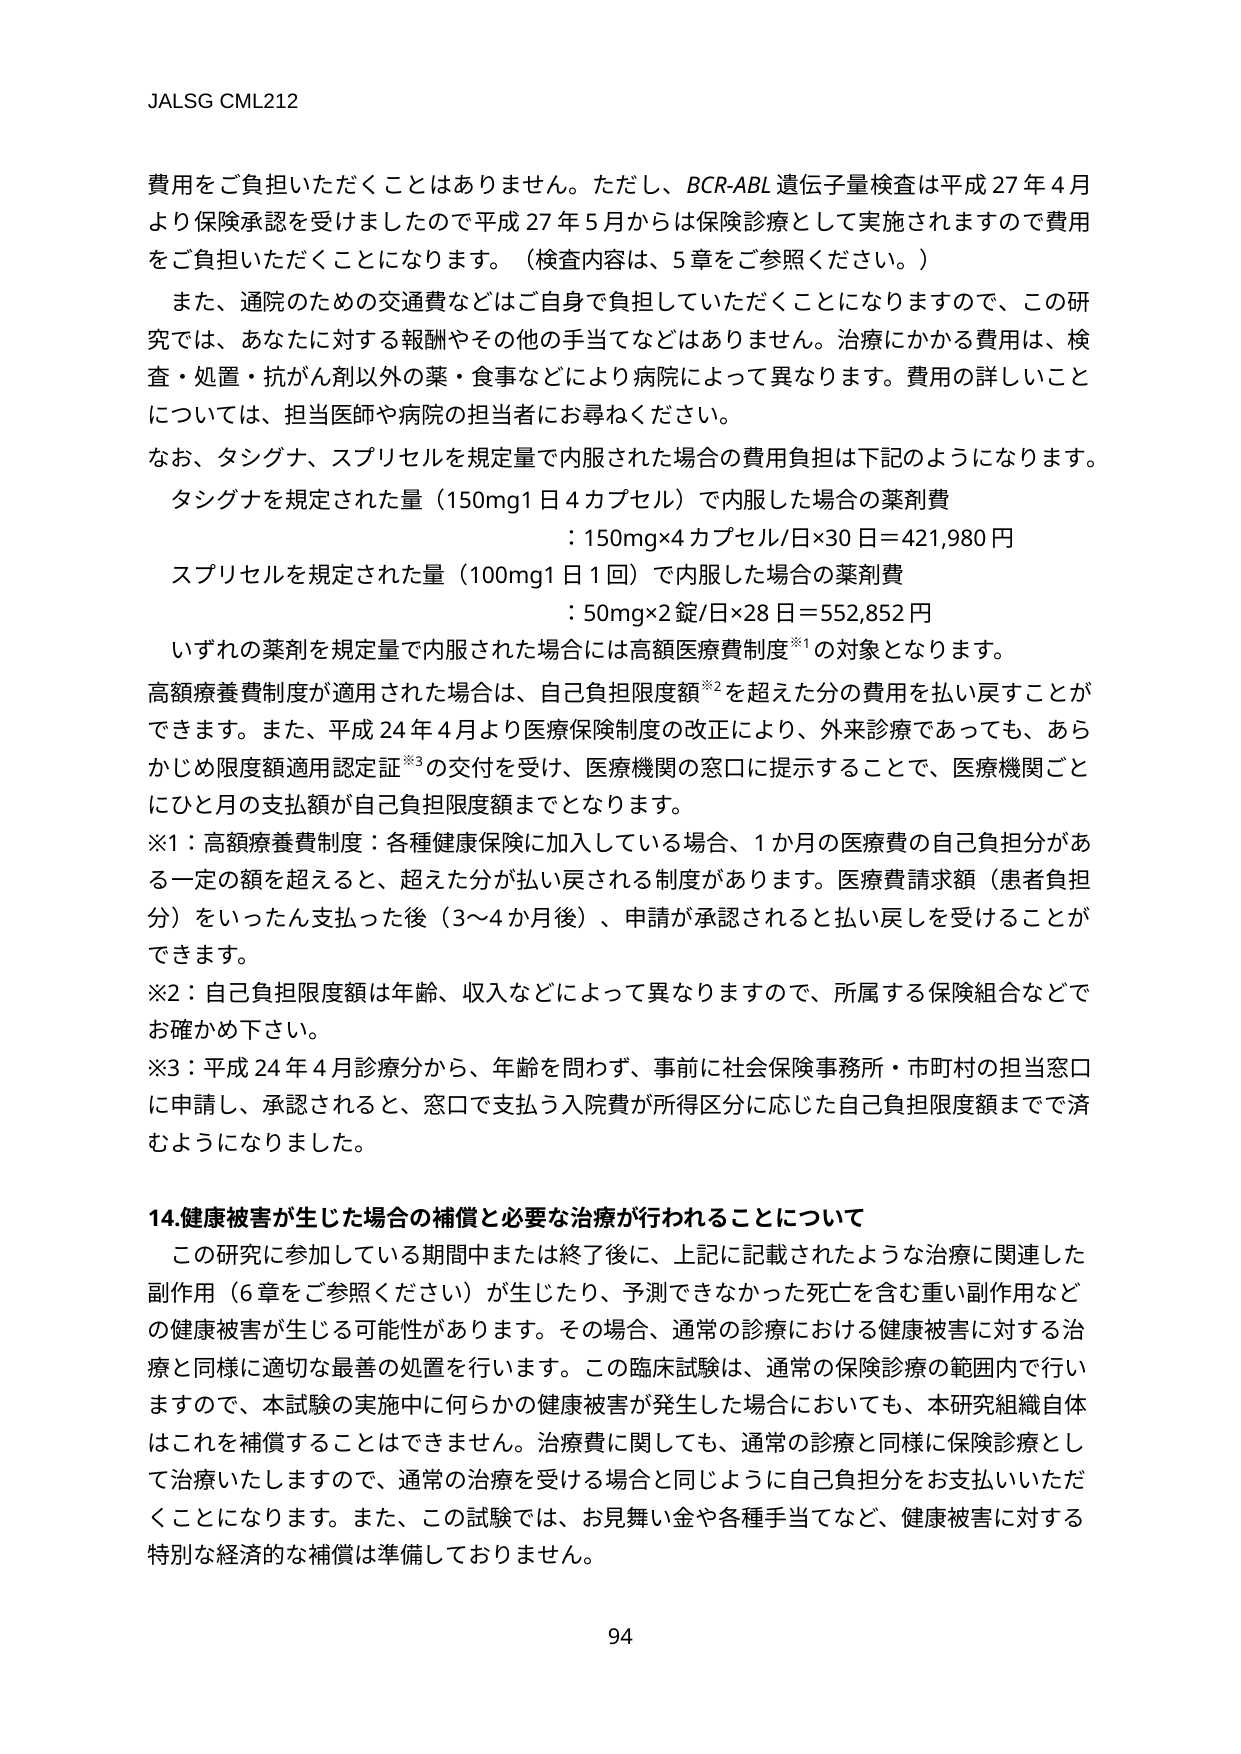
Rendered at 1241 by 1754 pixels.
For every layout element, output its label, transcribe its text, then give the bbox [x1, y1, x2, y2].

text この研究に参加している期間中または終了後に、上記に記載されたような治療に関連した副作用（6章をご参照ください）が生じたり、予測できなかった死亡を含む重い副作用などの健康被害が生じる可能性があります。その場合、通常の診療における健康被害に対する治療と同様に適切な最善の処置を行います。この臨床試験は、通常の保険診療の範囲内で行いますので、本試験の実施中に何らかの健康被害が発生した場合においても、本研究組織自体はこれを補償することはできません。治療費に関しても、通常の診療と同様に保険診療として治療いたしますので、通常の治療を受ける場合と同じように自己負担分をお支払いいただくことになります。また、この試験では、お見舞い金や各種手当てなど、健康被害に対する特別な経済的な補償は準備しておりません。 [148, 1235, 1092, 1573]
text ※2：自己負担限度額は年齢、収入などによって異なりますので、所属する保険組合などでお確かめ下さい。 [148, 973, 1092, 1048]
text なお、タシグナ、スプリセルを規定量で内服された場合の費用負担は下記のようになります。 [148, 437, 1092, 475]
text 14.健康被害が生じた場合の補償と必要な治療が行われることについて [148, 1198, 1092, 1235]
text ※1：高額療養費制度：各種健康保険に加入している場合、1か月の医療費の自己負担分がある一定の額を超えると、超えた分が払い戻される制度があります。医療費請求額（患者負担分）をいったん支払った後（3～4か月後）、申請が承認されると払い戻しを受けることができます。 [148, 823, 1092, 973]
text タシグナを規定された量（150mg1日4カプセル）で内服した場合の薬剤費 [148, 480, 1092, 518]
text スプリセルを規定された量（100mg1日1回）で内服した場合の薬剤費 [148, 555, 1092, 593]
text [148, 164, 1092, 277]
text ：150mg×4カプセル/日×30日＝421,980円 [148, 518, 1092, 555]
text 高額療養費制度が適用された場合は、自己負担限度額※2を超えた分の費用を払い戻すことができます。また、平成24年4月より医療保険制度の改正により、外来診療であっても、あらかじめ限度額適用認定証※3の交付を受け、医療機関の窓口に提示することで、医療機関ごとにひと月の支払額が自己負担限度額までとなります。 [148, 673, 1092, 823]
text ※3：平成24年4月診療分から、年齢を問わず、事前に社会保険事務所・市町村の担当窓口に申請し、承認されると、窓口で支払う入院費が所得区分に応じた自己負担限度額までで済むようになりました。 [148, 1048, 1092, 1160]
text いずれの薬剤を規定量で内服された場合には高額医療費制度※1の対象となります。 [148, 630, 1092, 668]
text また、通院のための交通費などはご自身で負担していただくことになりますので、この研究では、あなたに対する報酬やその他の手当てなどはありません。治療にかかる費用は、検査・処置・抗がん剤以外の薬・食事などにより病院によって異なります。費用の詳しいことについては、担当医師や病院の担当者にお尋ねください。 [148, 282, 1092, 432]
text ：50mg×2錠/日×28日＝552,852円 [148, 593, 1092, 630]
